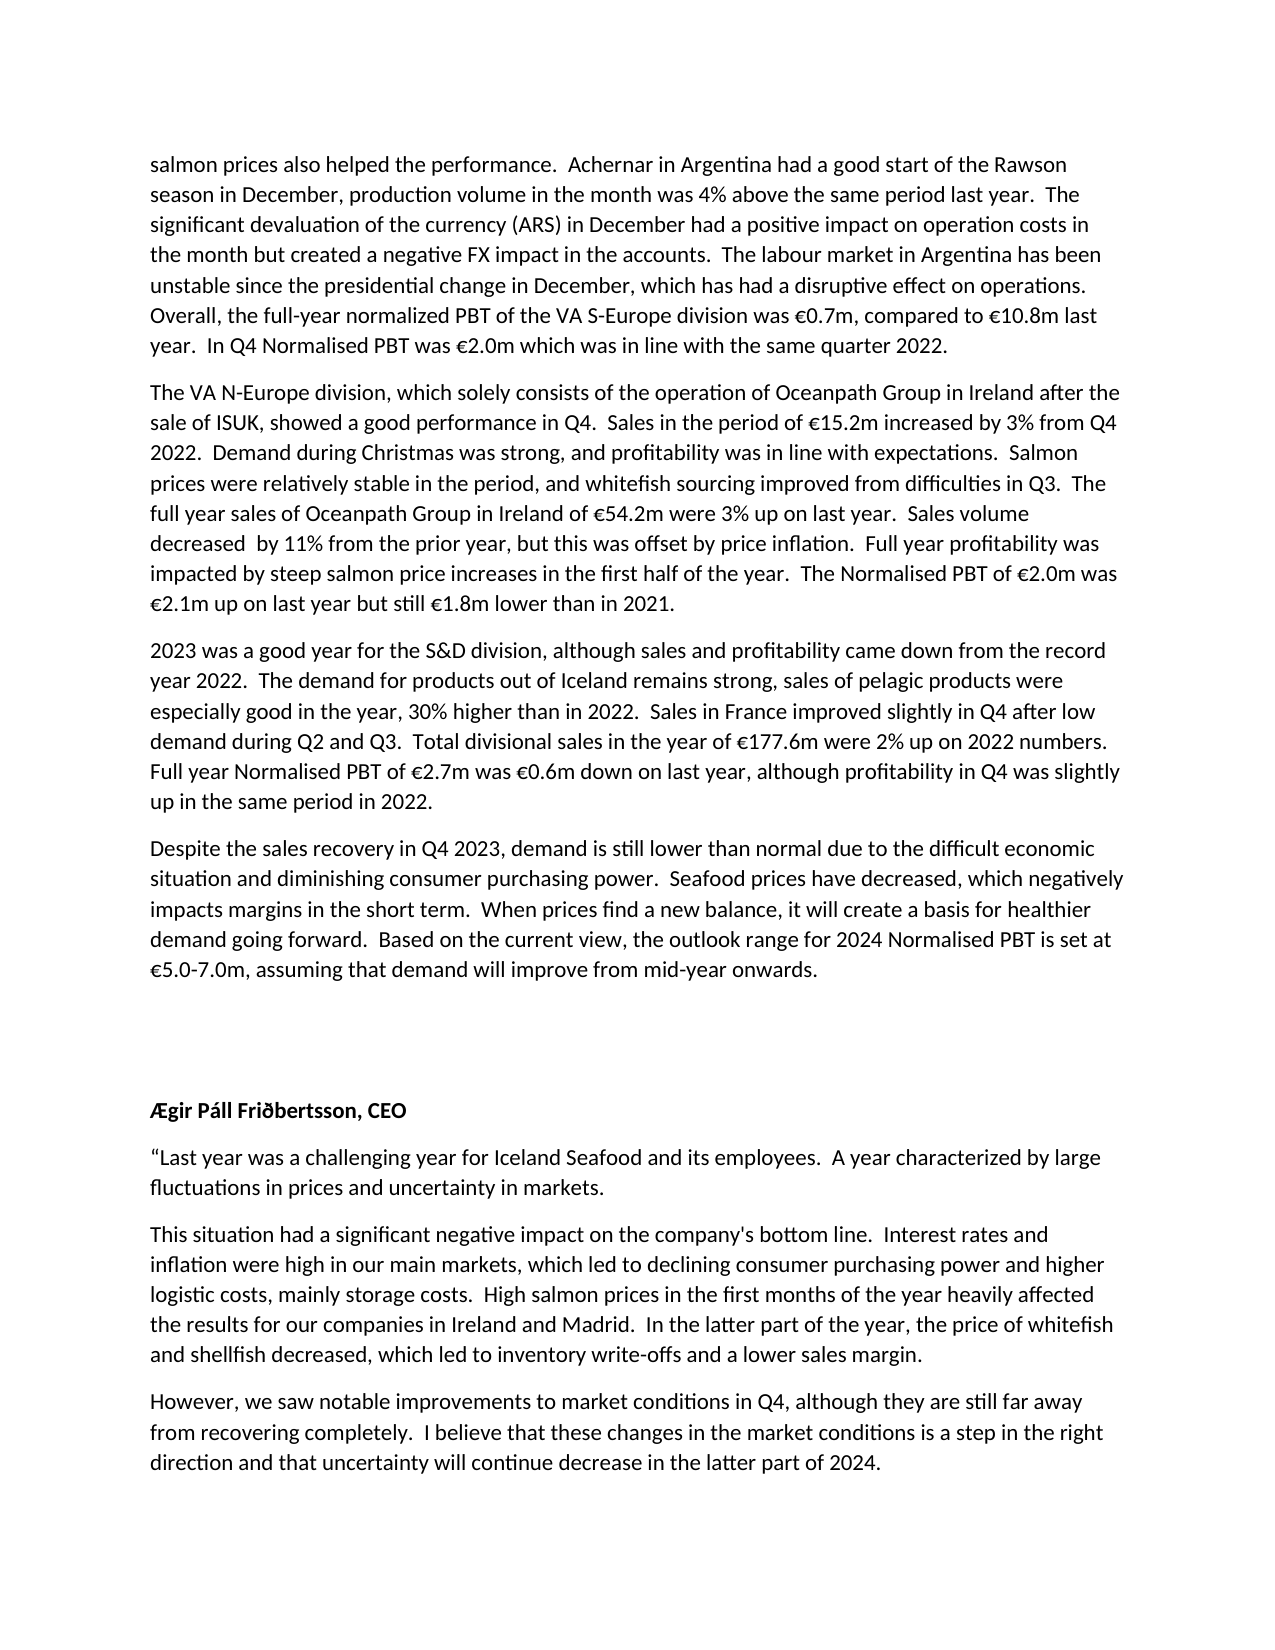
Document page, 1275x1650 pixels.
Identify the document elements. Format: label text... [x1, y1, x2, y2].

text The VA N-Europe division, which solely consists of the operation of Oceanpath Group in Ireland after the sale of ISUK, showed a good performance in Q4. Sales in the period of €15.2m increased by 3% from Q4 2022. Demand during Christmas was strong, and profitability was in line with expectations. Salmon prices were relatively stable in the period, and whitefish sourcing improved from difficulties in Q3. The full year sales of Oceanpath Group in Ireland of €54.2m were 3% up on last year. Sales volume decreased by 11% from the prior year, but this was offset by price inflation. Full year profitability was impacted by steep salmon price increases in the first half of the year. The Normalised PBT of €2.0m was €2.1m up on last year but still €1.8m lower than in 2021. [150, 378, 1125, 618]
text “Last year was a challenging year for Iceland Seafood and its employees. A year characterized by large fluctuations in prices and uncertainty in markets. [150, 1143, 1125, 1201]
text However, we saw notable improvements to market conditions in Q4, although they are still far away from recovering completely. I believe that these changes in the market conditions is a step in the right direction and that uncertainty will continue decrease in the latter part of 2024. [150, 1387, 1125, 1476]
text This situation had a significant negative impact on the company's bottom line. Interest rates and inflation were high in our main markets, which led to declining consumer purchasing power and higher logistic costs, mainly storage costs. High salmon prices in the first months of the year heavily affected the results for our companies in Ireland and Madrid. In the latter part of the year, the price of whitefish and shellfish decreased, which led to inventory write-offs and a lower sales margin. [150, 1220, 1125, 1369]
text 2023 was a good year for the S&D division, although sales and profitability came down from the record year 2022. The demand for products out of Iceland remains strong, sales of pelagic products were especially good in the year, 30% higher than in 2022. Sales in France improved slightly in Q4 after low demand during Q2 and Q3. Total divisional sales in the year of €177.6m were 2% up on 2022 numbers. Full year Normalised PBT of €2.7m was €0.6m down on last year, although profitability in Q4 was slightly up in the same period in 2022. [150, 636, 1125, 816]
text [150, 150, 1125, 359]
text Ægir Páll Friðbertsson, CEO [150, 1096, 1125, 1124]
text Despite the sales recovery in Q4 2023, demand is still lower than normal due to the difficult economic situation and diminishing consumer purchasing power. Seafood prices have decreased, which negatively impacts margins in the short term. When prices find a new balance, it will create a basis for healthier demand going forward. Based on the current view, the outlook range for 2024 Normalised PBT is set at €5.0-7.0m, assuming that demand will improve from mid-year onwards. [150, 834, 1125, 983]
